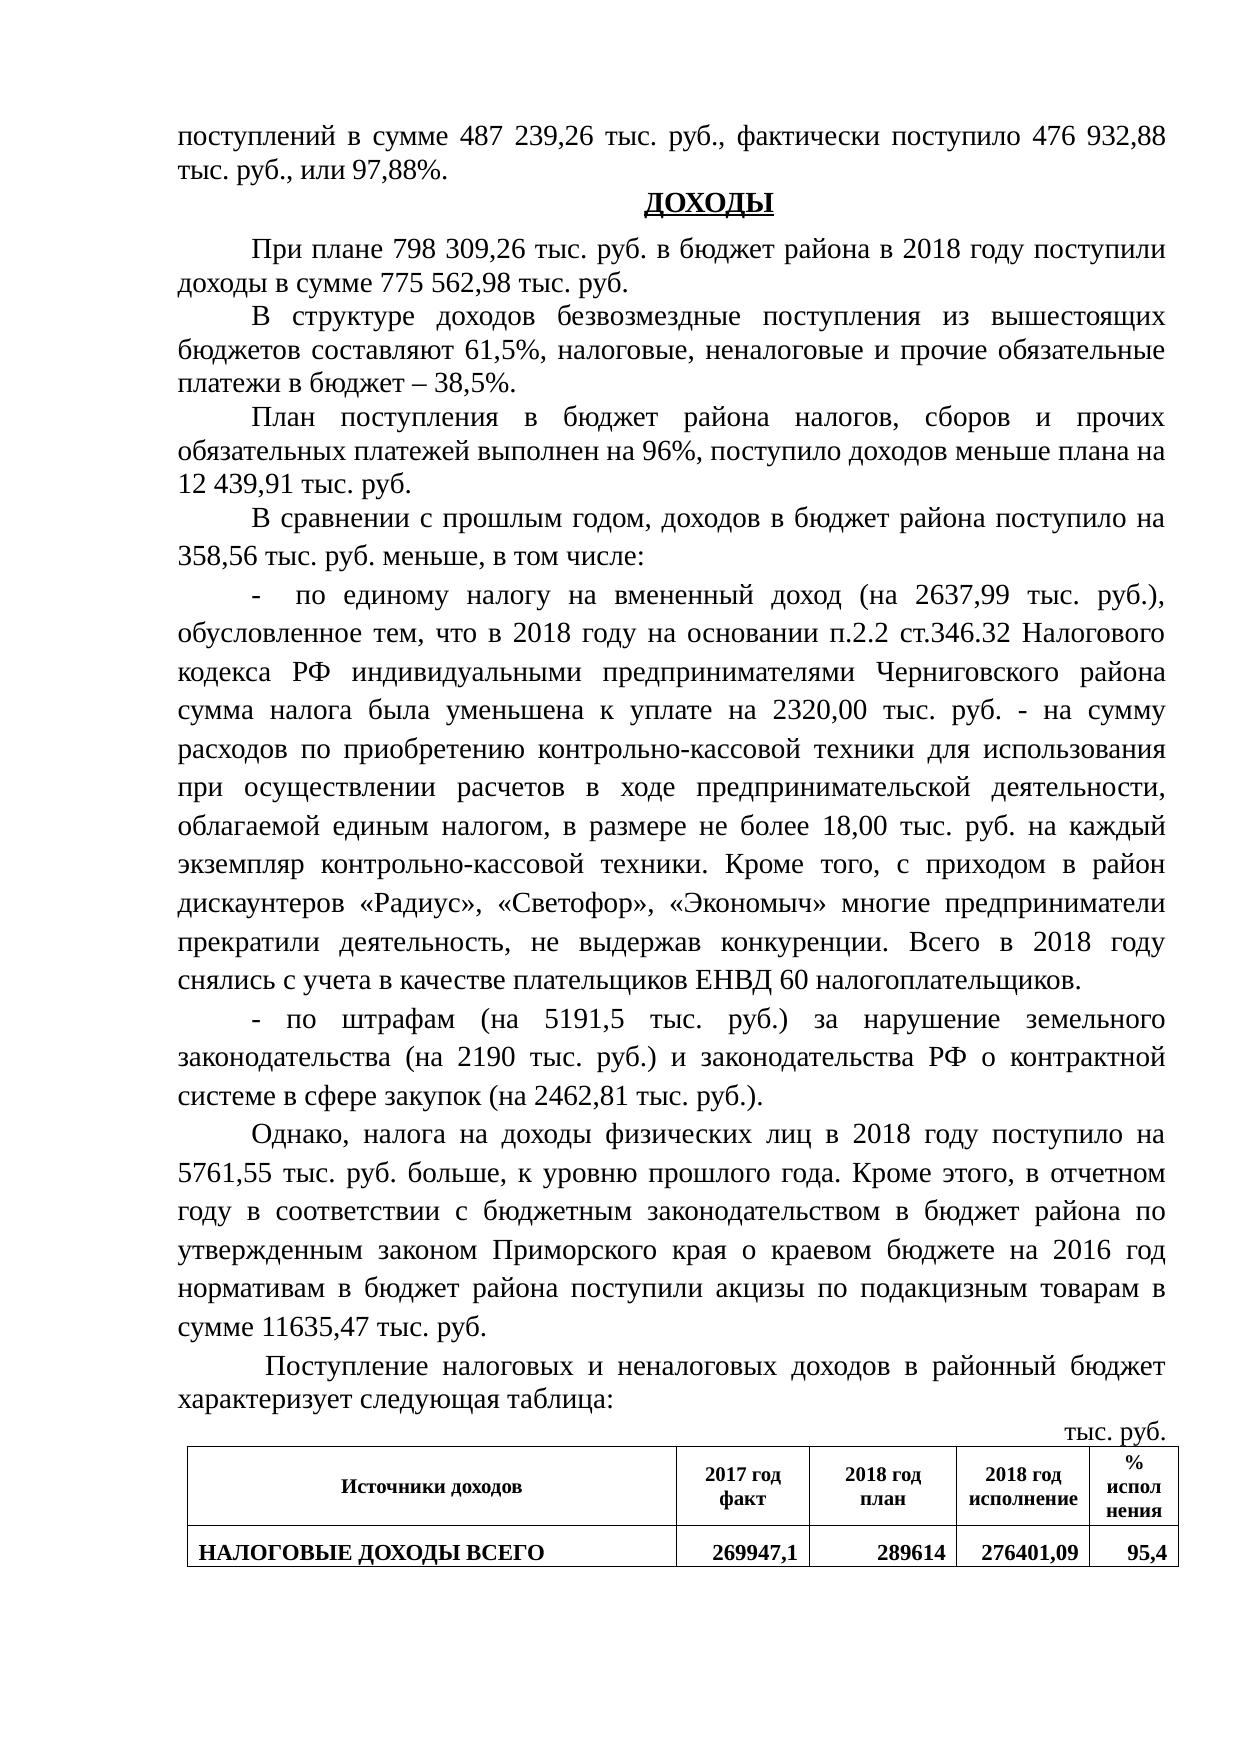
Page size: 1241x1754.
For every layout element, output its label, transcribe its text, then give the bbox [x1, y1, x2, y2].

text Однако, налога на доходы физических лиц в 2018 году поступило на 5761,55 тыс. руб. больше, к уровню прошлого года. Кроме этого, в отчетном году в соответствии с бюджетным законодательством в бюджет района по утвержденным законом Приморского края о краевом бюджете на 2016 год нормативам в бюджет района поступили акцизы по подакцизным товарам в сумме 11635,47 тыс. руб. [177, 1116, 1167, 1343]
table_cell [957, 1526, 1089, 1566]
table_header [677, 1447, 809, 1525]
text План поступления в бюджет района налогов, сборов и прочих обязательных платежей выполнен на 96%, поступило доходов меньше плана на 12 439,91 тыс. руб. [177, 399, 1167, 500]
text При плане 798 309,26 тыс. руб. в бюджет района в 2018 году поступили доходы в сумме 775 562,98 тыс. руб. [177, 231, 1167, 298]
text В сравнении с прошлым годом, доходов в бюджет района поступило на 358,56 тыс. руб. меньше, в том числе: [177, 500, 1167, 572]
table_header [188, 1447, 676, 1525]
text тыс. руб. [177, 1415, 1167, 1446]
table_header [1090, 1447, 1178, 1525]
text - по штрафам (на 5191,5 тыс. руб.) за нарушение земельного законодательства (на 2190 тыс. руб.) и законодательства РФ о контрактной системе в сфере закупок (на 2462,81 тыс. руб.). [177, 1001, 1167, 1111]
text - по единому налогу на вмененный доход (на 2637,99 тыс. руб.), обусловленное тем, что в 2018 году на основании п.2.2 ст.346.32 Налогового кодекса РФ индивидуальными предпринимателями Черниговского района сумма налога была уменьшена к уплате на 2320,00 тыс. руб. - на сумму расходов по приобретению контрольно-кассовой техники для использования при осуществлении расчетов в ходе предпринимательской деятельности, облагаемой единым налогом, в размере не более 18,00 тыс. руб. на каждый экземпляр контрольно-кассовой техники. Кроме того, с приходом в район дискаунтеров «Радиус», «Светофор», «Экономыч» многие предприниматели прекратили деятельность, не выдержав конкуренции. Всего в 2018 году снялись с учета в качестве плательщиков ЕНВД 60 налогоплательщиков. [177, 577, 1167, 996]
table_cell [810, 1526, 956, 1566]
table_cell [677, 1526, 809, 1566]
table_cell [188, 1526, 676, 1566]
text ДОХОДЫ [177, 185, 1167, 219]
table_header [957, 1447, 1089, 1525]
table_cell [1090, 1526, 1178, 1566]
text В структуре доходов безвозмездные поступления из вышестоящих бюджетов составляют 61,5%, налоговые, неналоговые и прочие обязательные платежи в бюджет – 38,5%. [177, 298, 1167, 399]
text Поступление налоговых и неналоговых доходов в районный бюджет характеризует следующая таблица: [177, 1348, 1167, 1415]
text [177, 118, 1167, 185]
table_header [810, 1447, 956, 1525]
